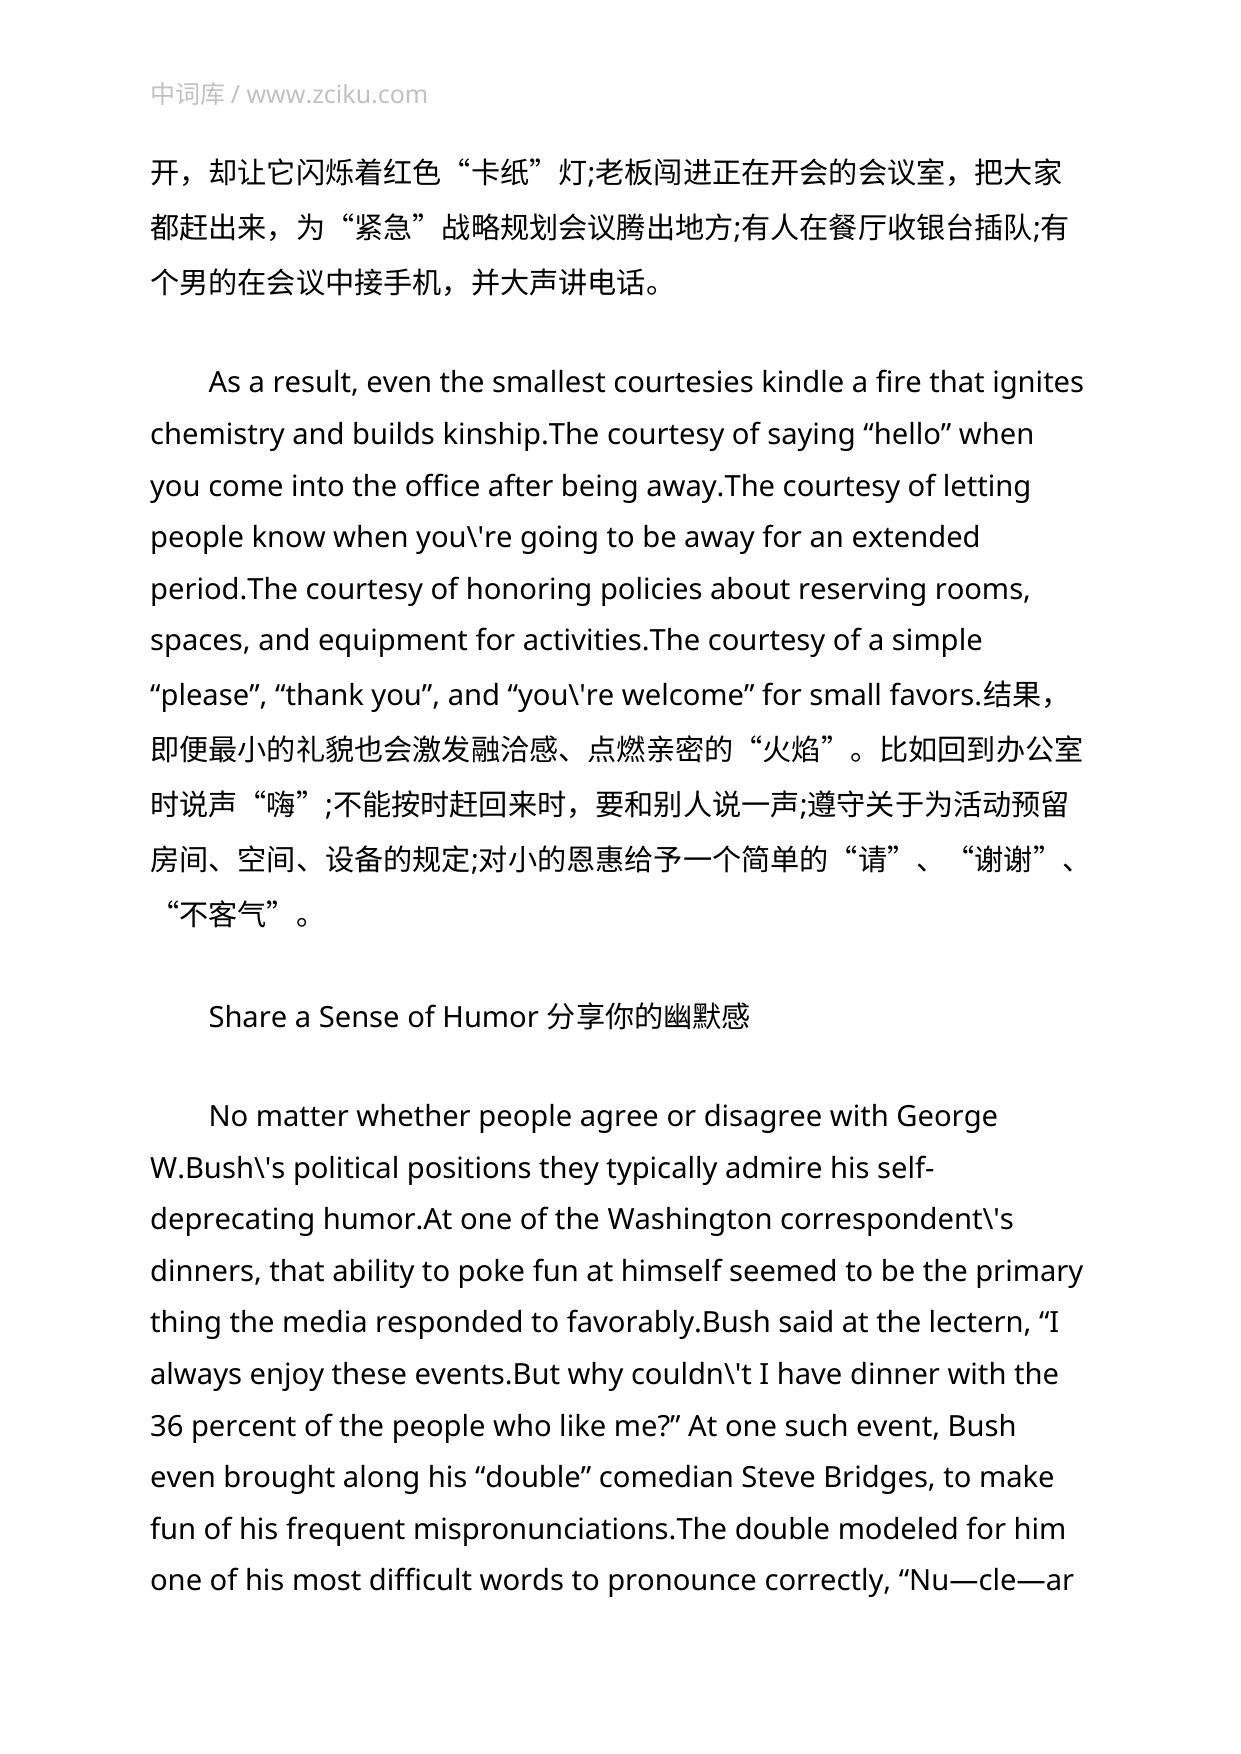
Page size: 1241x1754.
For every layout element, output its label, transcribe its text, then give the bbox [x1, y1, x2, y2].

text Share a Sense of Humor 分享你的幽默感 [150, 993, 1090, 1036]
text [150, 1096, 1090, 1599]
text As a result, even the smallest courtesies kindle a fire that ignites chemistry and builds kinship.The courtesy of saying “hello” when you come into the office after being away.The courtesy of letting people know when you\'re going to be away for an extended period.The courtesy of honoring policies about reserving rooms, spaces, and equipment for activities.The courtesy of a simple “please”, “thank you”, and “you\'re welcome” for small favors.结果，即便最小的礼貌也会激发融洽感、点燃亲密的“火焰”。比如回到办公室时说声“嗨”;不能按时赶回来时，要和别人说一声;遵守关于为活动预留房间、空间、设备的规定;对小的恩惠给予一个简单的“请”、“谢谢”、“不客气”。 [150, 362, 1090, 934]
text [150, 150, 1090, 302]
